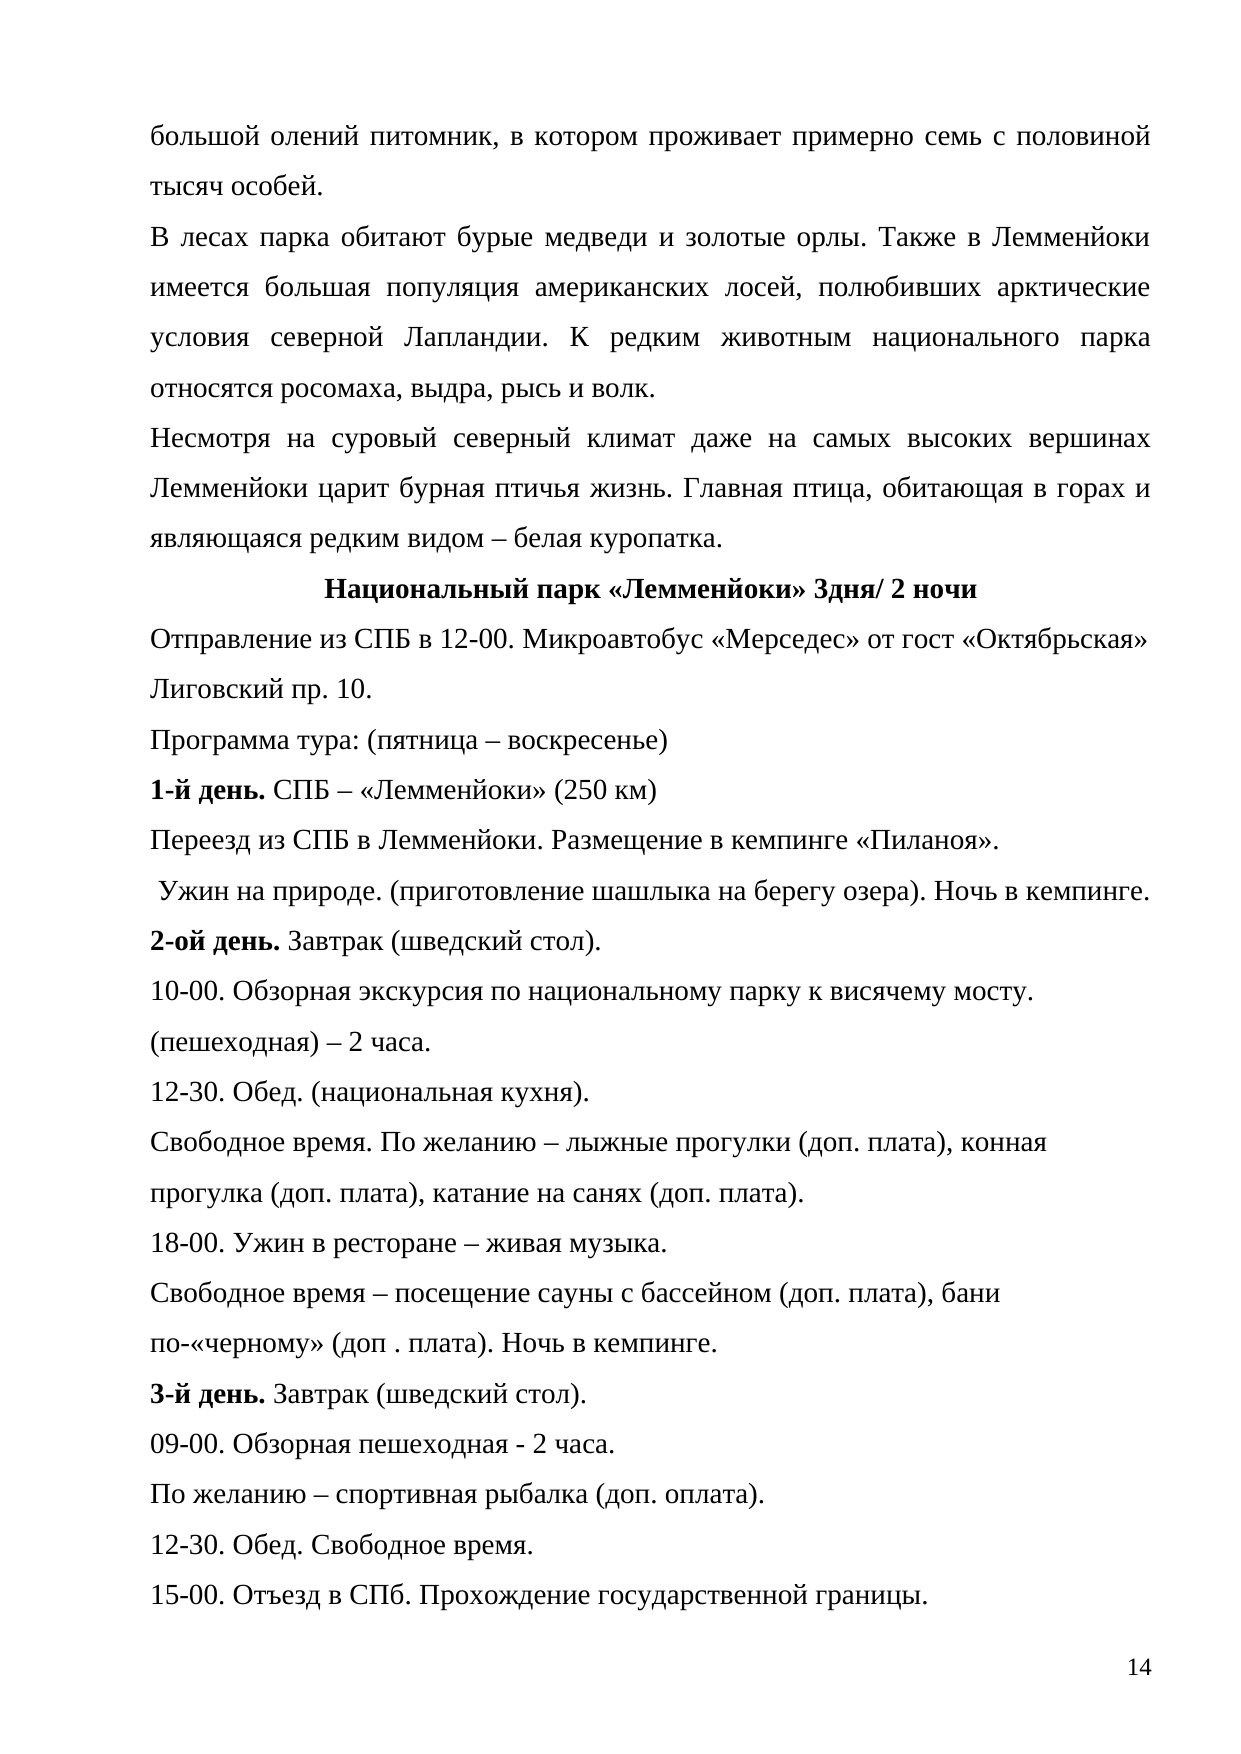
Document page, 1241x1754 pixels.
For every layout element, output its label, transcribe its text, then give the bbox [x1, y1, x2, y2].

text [150, 118, 1152, 202]
text Ужин на природе. (приготовление шашлыка на берегу озера). Ночь в кемпинге. [150, 873, 1152, 906]
text Национальный парк «Лемменйоки» 3дня/ 2 ночи [150, 571, 1152, 604]
text Переезд из СПБ в Лемменйоки. Размещение в кемпинге «Пиланоя». [150, 822, 1152, 856]
text Отправление из СПБ в 12-00. Микроавтобус «Мерседес» от гост «Октябрьская» Лиговский пр. 10. [150, 621, 1152, 705]
text Свободное время. По желанию – лыжные прогулки (доп. плата), конная прогулка (доп. плата), катание на санях (доп. плата). [150, 1124, 1152, 1208]
text 12-30. Обед. Свободное время. [150, 1527, 1152, 1560]
text 15-00. Отъезд в СПб. Прохождение государственной границы. [150, 1577, 1152, 1611]
text Программа тура: (пятница – воскресенье) [150, 722, 1152, 755]
text По желанию – спортивная рыбалка (доп. оплата). [150, 1477, 1152, 1510]
text 09-00. Обзорная пешеходная - 2 часа. [150, 1426, 1152, 1460]
text 1-й день. СПБ – «Лемменйоки» () [150, 772, 1152, 806]
text 10-00. Обзорная экскурсия по национальному парку к висячему мосту. (пешеходная) – 2 часа. [150, 973, 1152, 1057]
text 12-30. Обед. (национальная кухня). [150, 1074, 1152, 1108]
text 18-00. Ужин в ресторане – живая музыка. [150, 1225, 1152, 1258]
text 3-й день. Завтрак (шведский стол). [150, 1376, 1152, 1409]
text В лесах парка обитают бурые медведи и золотые орлы. Также в Лемменйоки имеется большая популяция американских лосей, полюбивших арктические условия северной Лапландии. К редким животным национального парка относятся росомаха, выдра, рысь и волк. [150, 219, 1152, 403]
text Свободное время – посещение сауны с бассейном (доп. плата), бани по-«черному» (доп . плата). Ночь в кемпинге. [150, 1275, 1152, 1359]
text Несмотря на суровый северный климат даже на самых высоких вершинах Лемменйоки царит бурная птичья жизнь. Главная птица, обитающая в горах и являющаяся редким видом – белая куропатка. [150, 420, 1152, 554]
text 2-ой день. Завтрак (шведский стол). [150, 923, 1152, 957]
